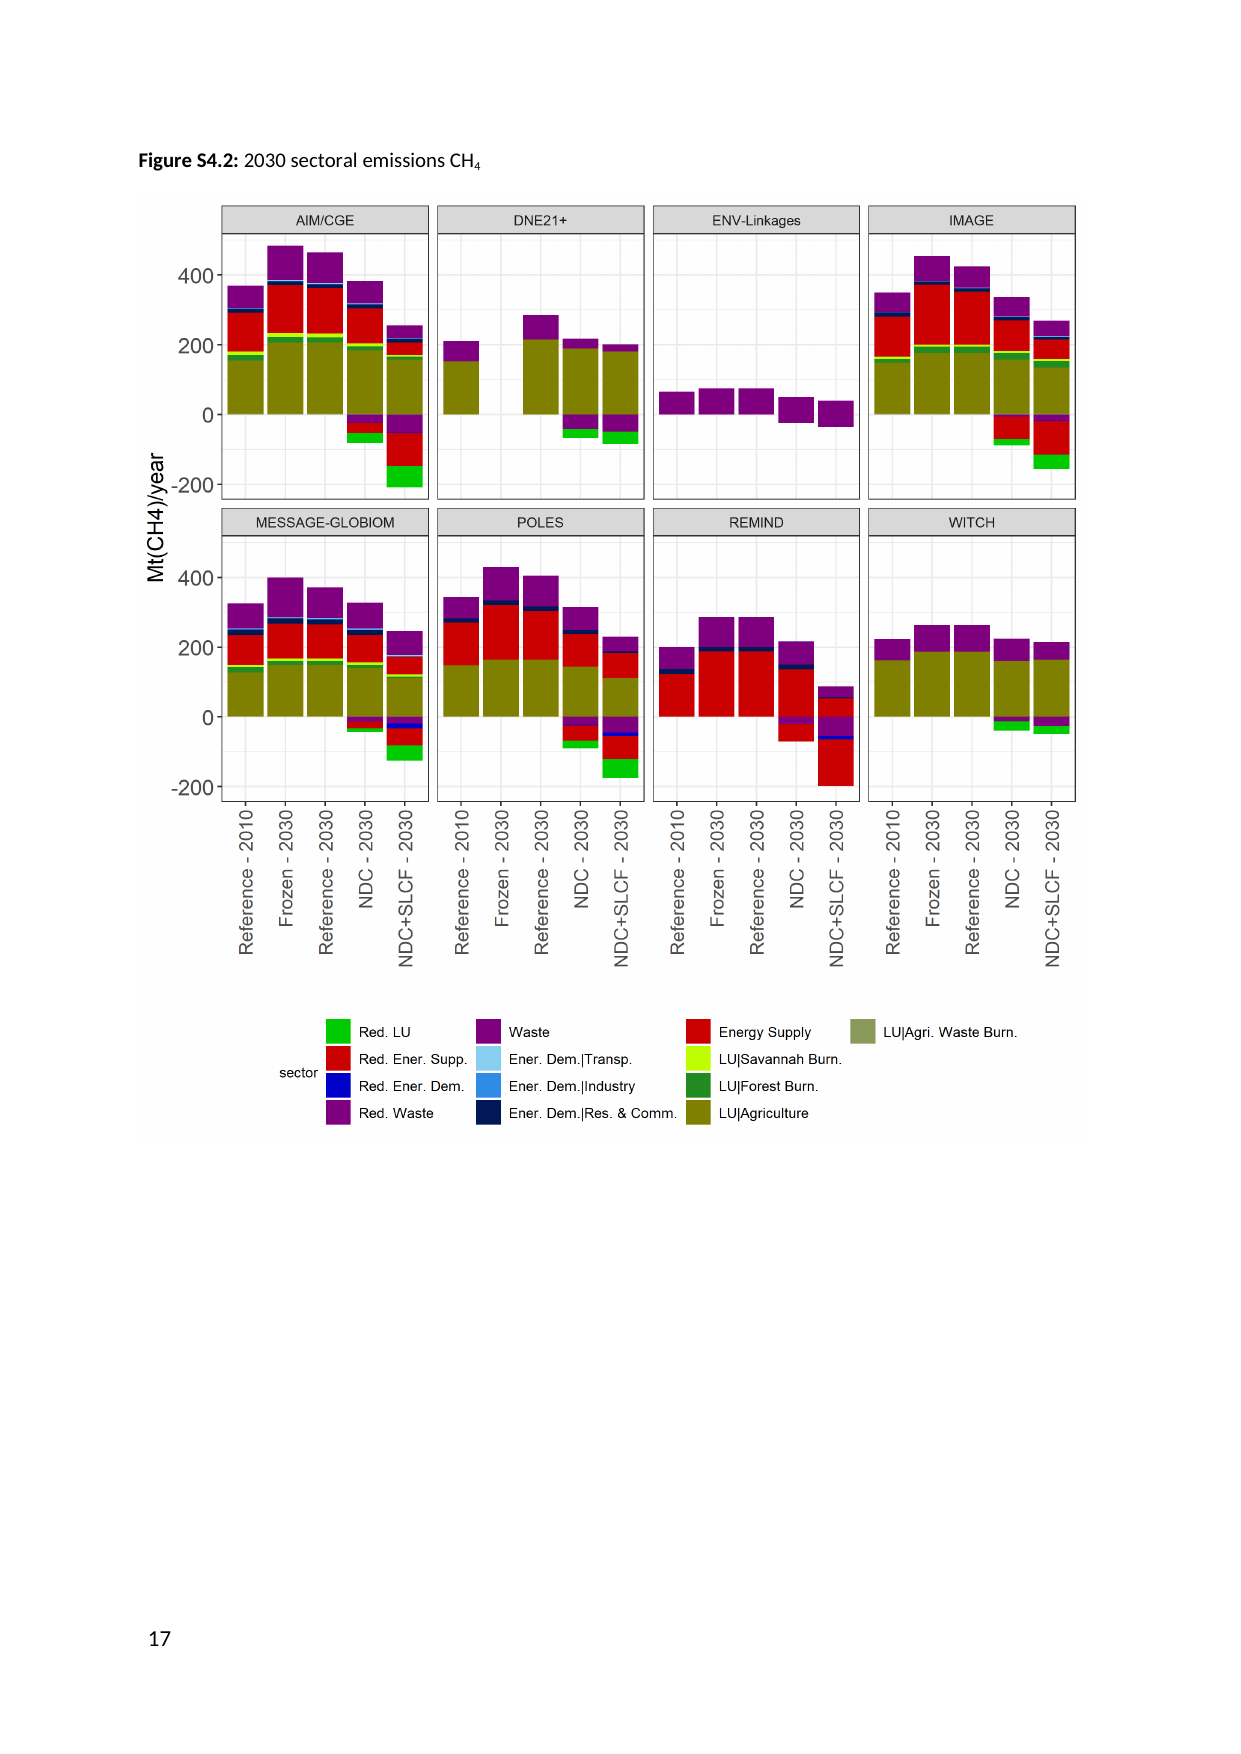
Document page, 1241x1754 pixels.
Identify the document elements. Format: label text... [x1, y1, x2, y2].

picture [138, 197, 1084, 1143]
text Figure S4.2: 2030 sectoral emissions CH4 [138, 148, 1093, 173]
